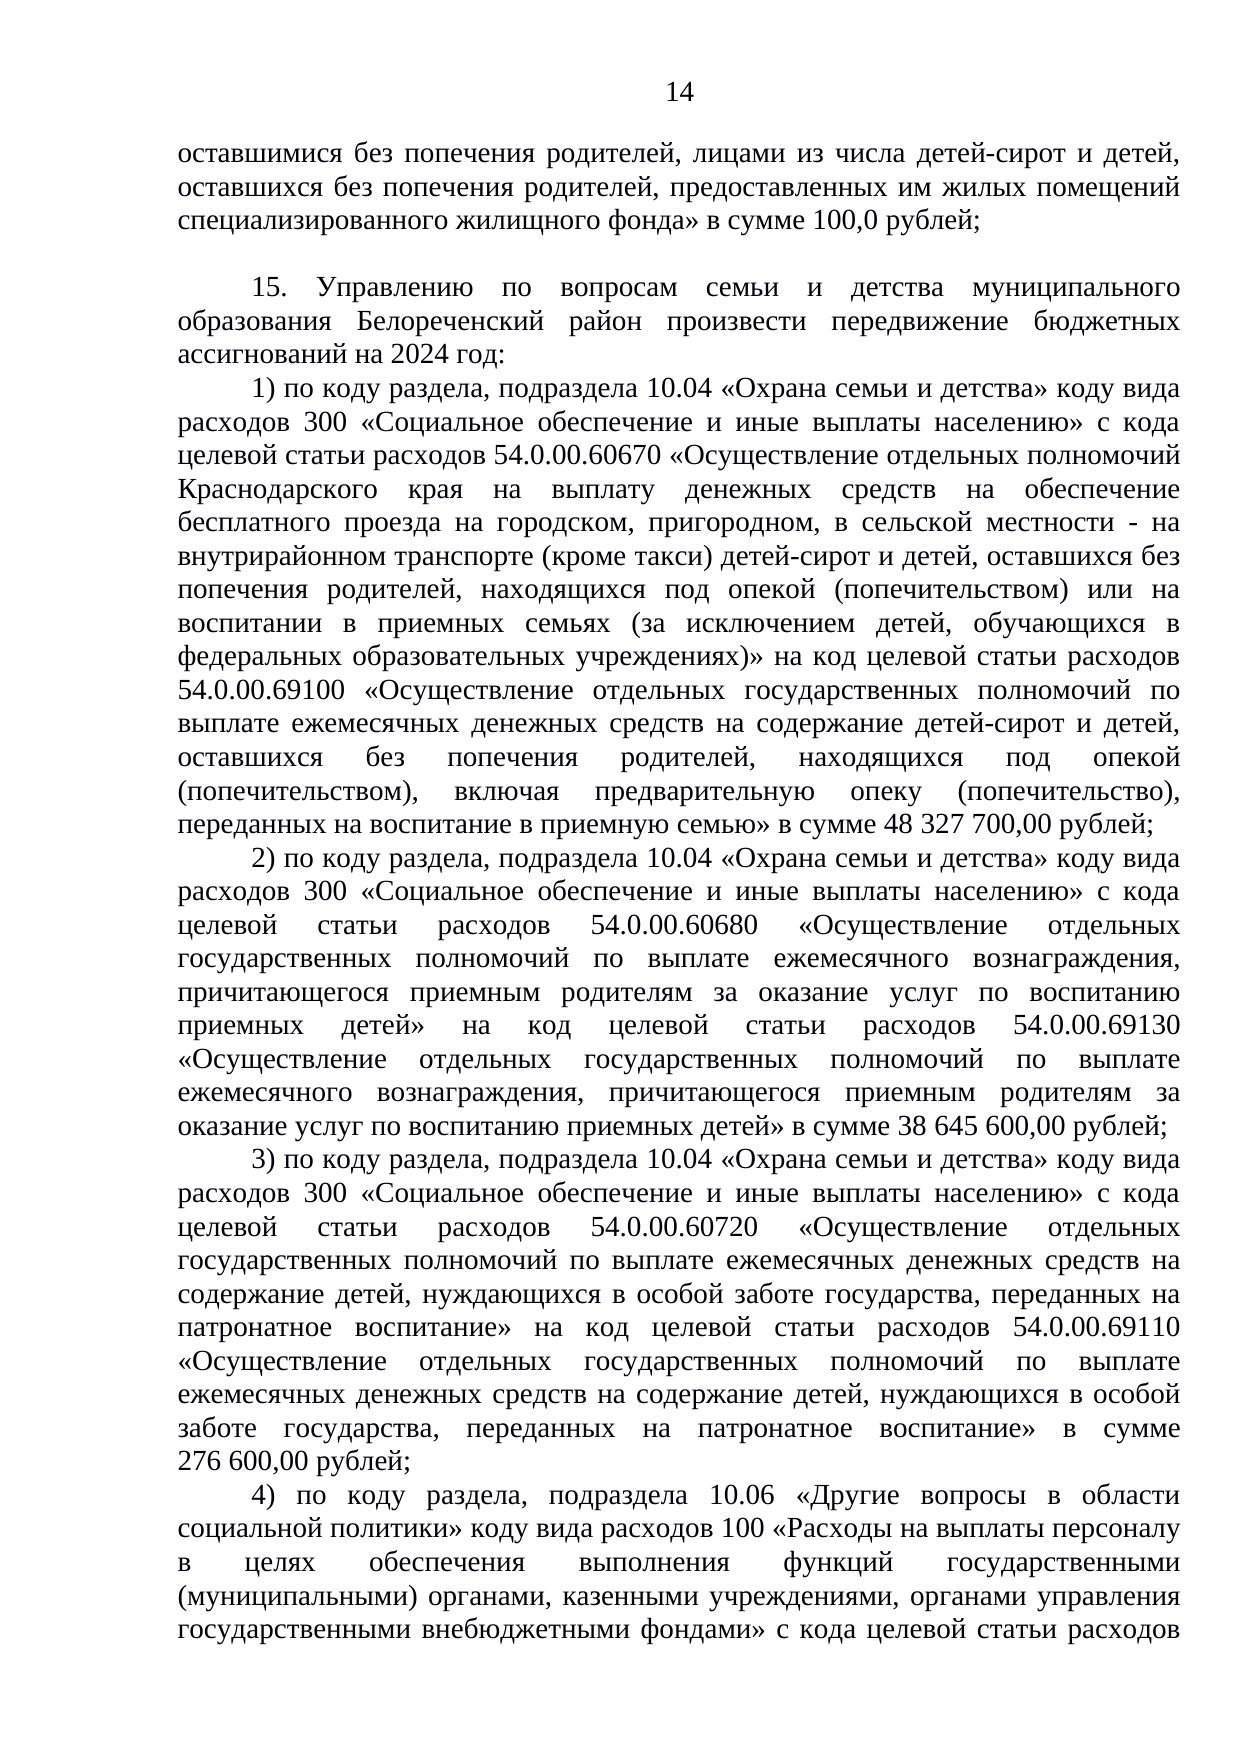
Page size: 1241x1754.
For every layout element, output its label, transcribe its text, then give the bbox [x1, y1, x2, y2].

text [177, 135, 1181, 236]
text 3) по коду раздела, подраздела 10.04 «Охрана семьи и детства» коду вида расходов 300 «Социальное обеспечение и иные выплаты населению» с кода целевой статьи расходов 54.0.00.60720 «Осуществление отдельных государственных полномочий по выплате ежемесячных денежных средств на содержание детей, нуждающихся в особой заботе государства, переданных на патронатное воспитание» на код целевой статьи расходов 54.0.00.69110 «Осуществление отдельных государственных полномочий по выплате ежемесячных денежных средств на содержание детей, нуждающихся в особой заботе государства, переданных на патронатное воспитание» в сумме 276 600,00 рублей; [177, 1142, 1181, 1477]
text 1) по коду раздела, подраздела 10.04 «Охрана семьи и детства» коду вида расходов 300 «Социальное обеспечение и иные выплаты населению» с кода целевой статьи расходов 54.0.00.60670 «Осуществление отдельных полномочий Краснодарского края на выплату денежных средств на обеспечение бесплатного проезда на городском, пригородном, в сельской местности - на внутрирайонном транспорте (кроме такси) детей-сирот и детей, оставшихся без попечения родителей, находящихся под опекой (попечительством) или на воспитании в приемных семьях (за исключением детей, обучающихся в федеральных образовательных учреждениях)» на код целевой статьи расходов 54.0.00.69100 «Осуществление отдельных государственных полномочий по выплате ежемесячных денежных средств на содержание детей-сирот и детей, оставшихся без попечения родителей, находящихся под опекой (попечительством), включая предварительную опеку (попечительство), переданных на воспитание в приемную семью» в сумме 48 327 700,00 рублей; [177, 370, 1181, 840]
text 15. Управлению по вопросам семьи и детства муниципального образования Белореченский район произвести передвижение бюджетных ассигнований на 2024 год: [177, 269, 1181, 370]
text 2) по коду раздела, подраздела 10.04 «Охрана семьи и детства» коду вида расходов 300 «Социальное обеспечение и иные выплаты населению» с кода целевой статьи расходов 54.0.00.60680 «Осуществление отдельных государственных полномочий по выплате ежемесячного вознаграждения, причитающегося приемным родителям за оказание услуг по воспитанию приемных детей» на код целевой статьи расходов 54.0.00.69130 «Осуществление отдельных государственных полномочий по выплате ежемесячного вознаграждения, причитающегося приемным родителям за оказание услуг по воспитанию приемных детей» в сумме 38 645 600,00 рублей; [177, 840, 1181, 1142]
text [177, 1477, 1181, 1645]
